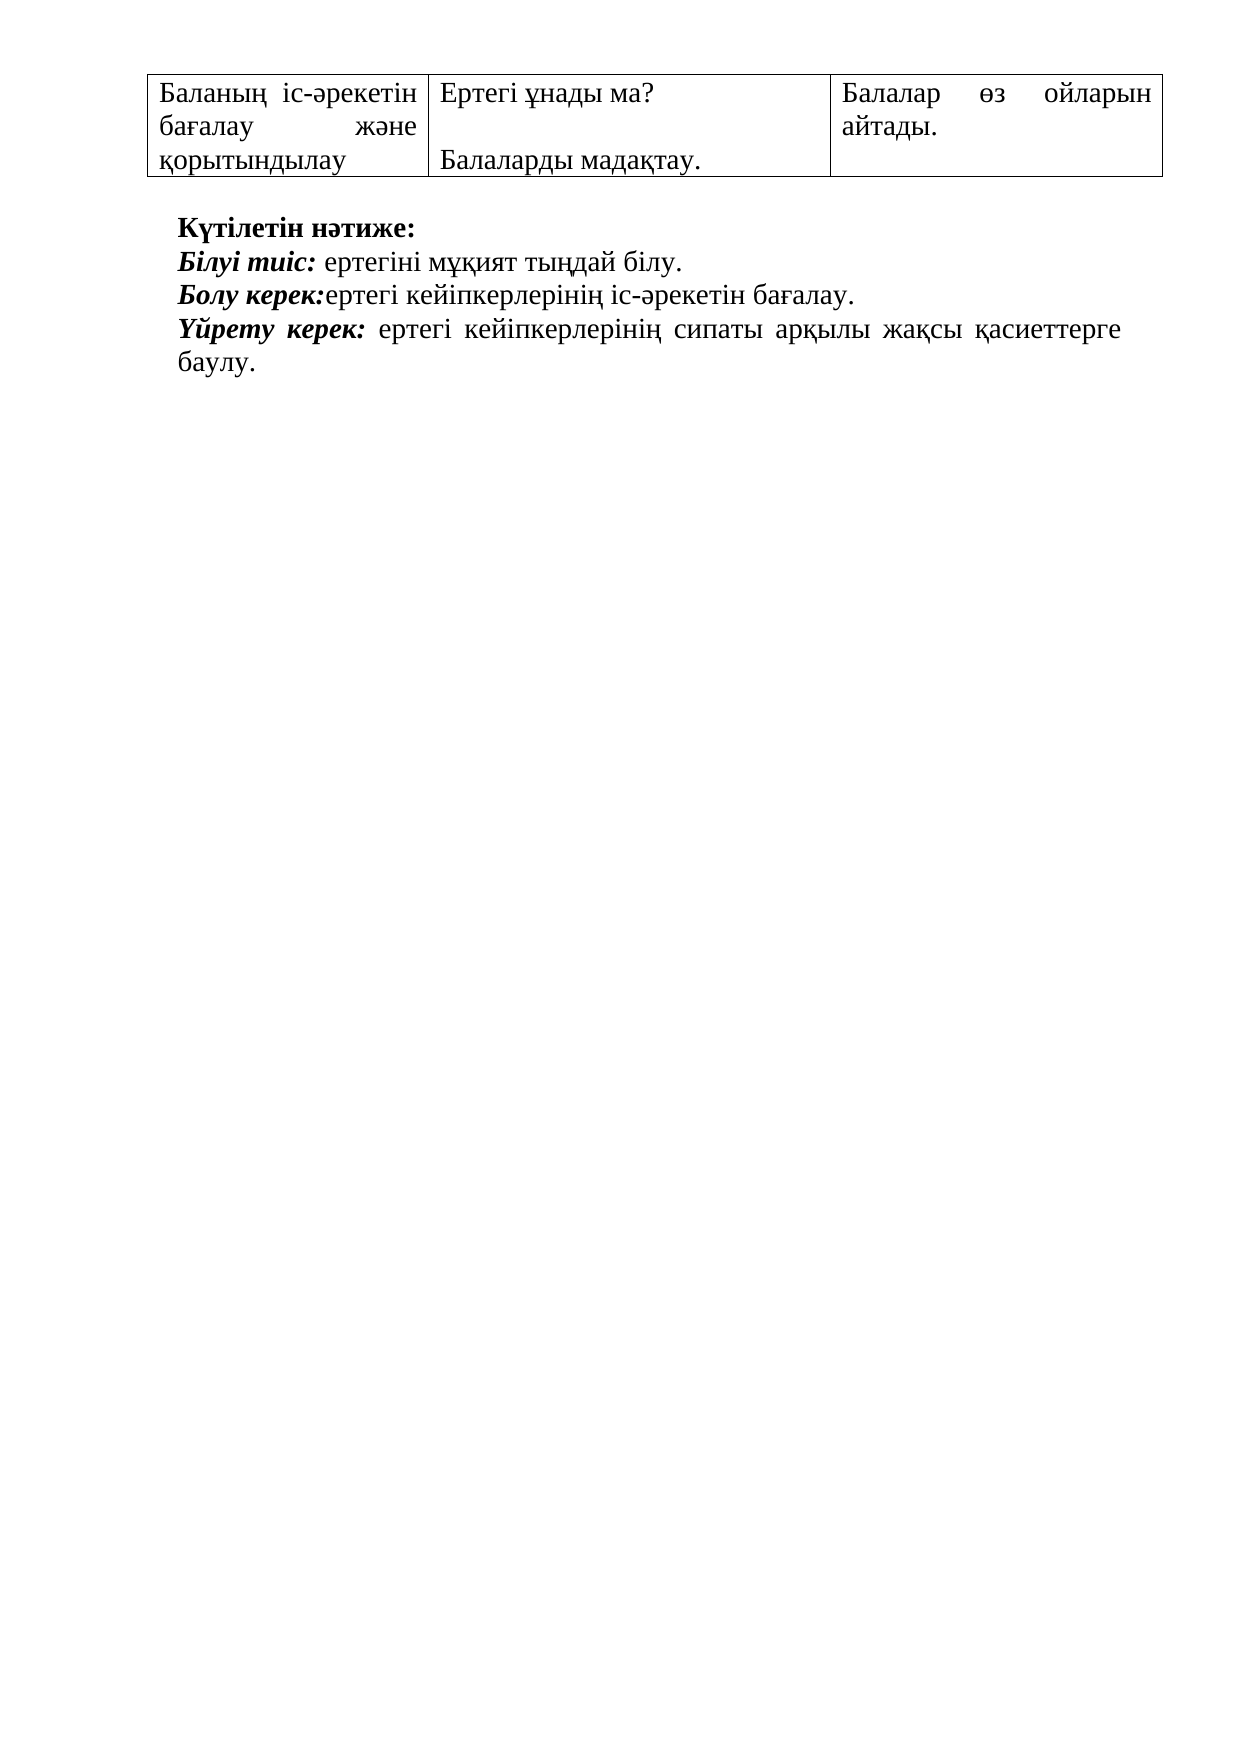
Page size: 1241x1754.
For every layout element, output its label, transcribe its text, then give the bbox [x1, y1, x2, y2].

text Болу керек:ертегі кейіпкерлерінің іс-әрекетін бағалау. [177, 277, 1122, 311]
table_cell Ертегі ұнады ма? Балаларды мадақтау. [429, 75, 830, 176]
text Білуі тиіс: ертегіні мұқият тыңдай білу. [177, 244, 1122, 277]
text Күтілетін нәтиже: [177, 210, 1122, 244]
text Үйрету керек: ертегі кейіпкерлерінің сипаты арқылы жақсы қасиеттерге баулу. [177, 311, 1122, 378]
table_cell Балалар өз ойларын айтады. [831, 75, 1162, 176]
table_cell Баланың іс-әрекетін бағалау және қорытындылау [148, 75, 428, 176]
